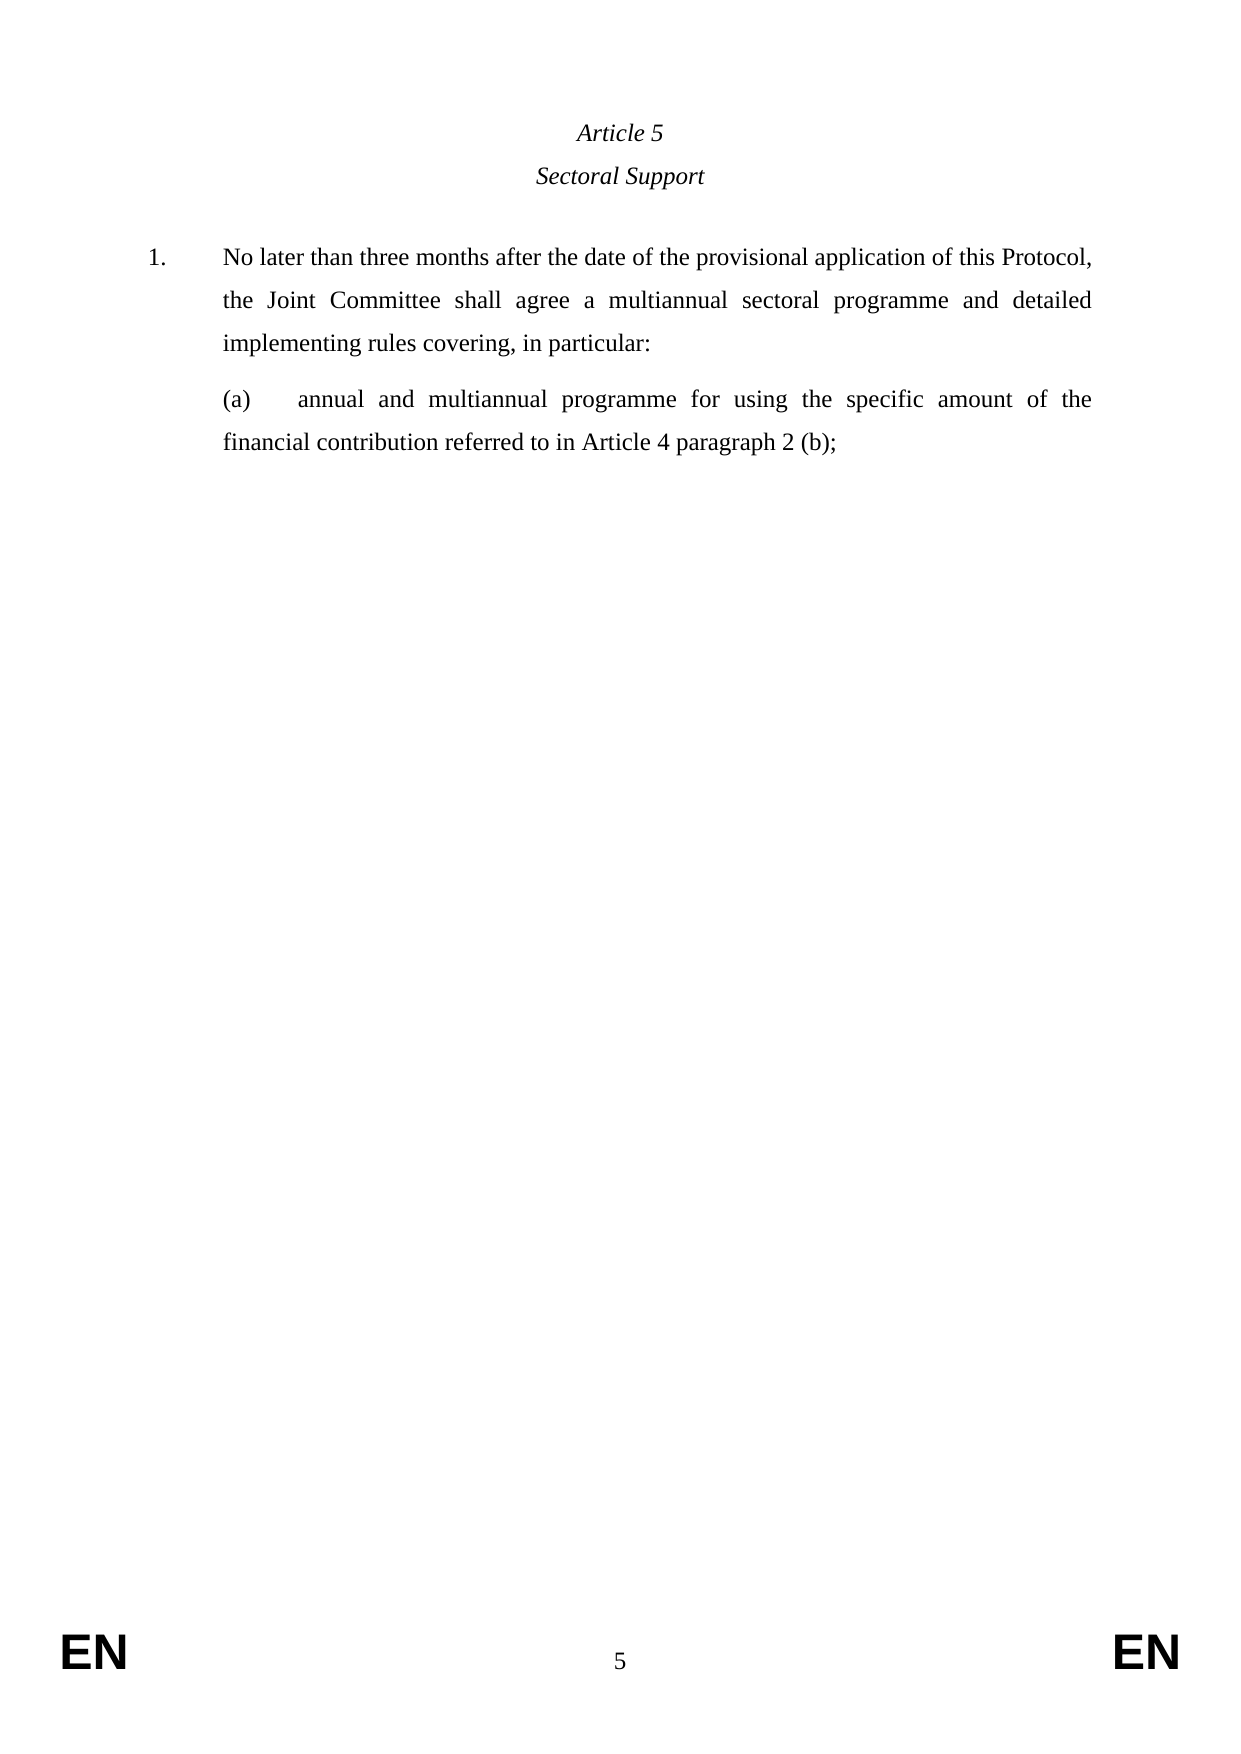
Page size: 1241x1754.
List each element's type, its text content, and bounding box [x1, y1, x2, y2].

text 1. No later than three months after the date of the provisional application of this Protocol, the Joint Committee shall agree a multiannual sectoral programme and detailed implementing rules covering, in particular: [148, 242, 1093, 357]
text (a) annual and multiannual programme for using the specific amount of the financial contribution referred to in Article 4 paragraph 2 (b); [223, 384, 1093, 456]
text Article 5 Sectoral Support [148, 118, 1093, 190]
